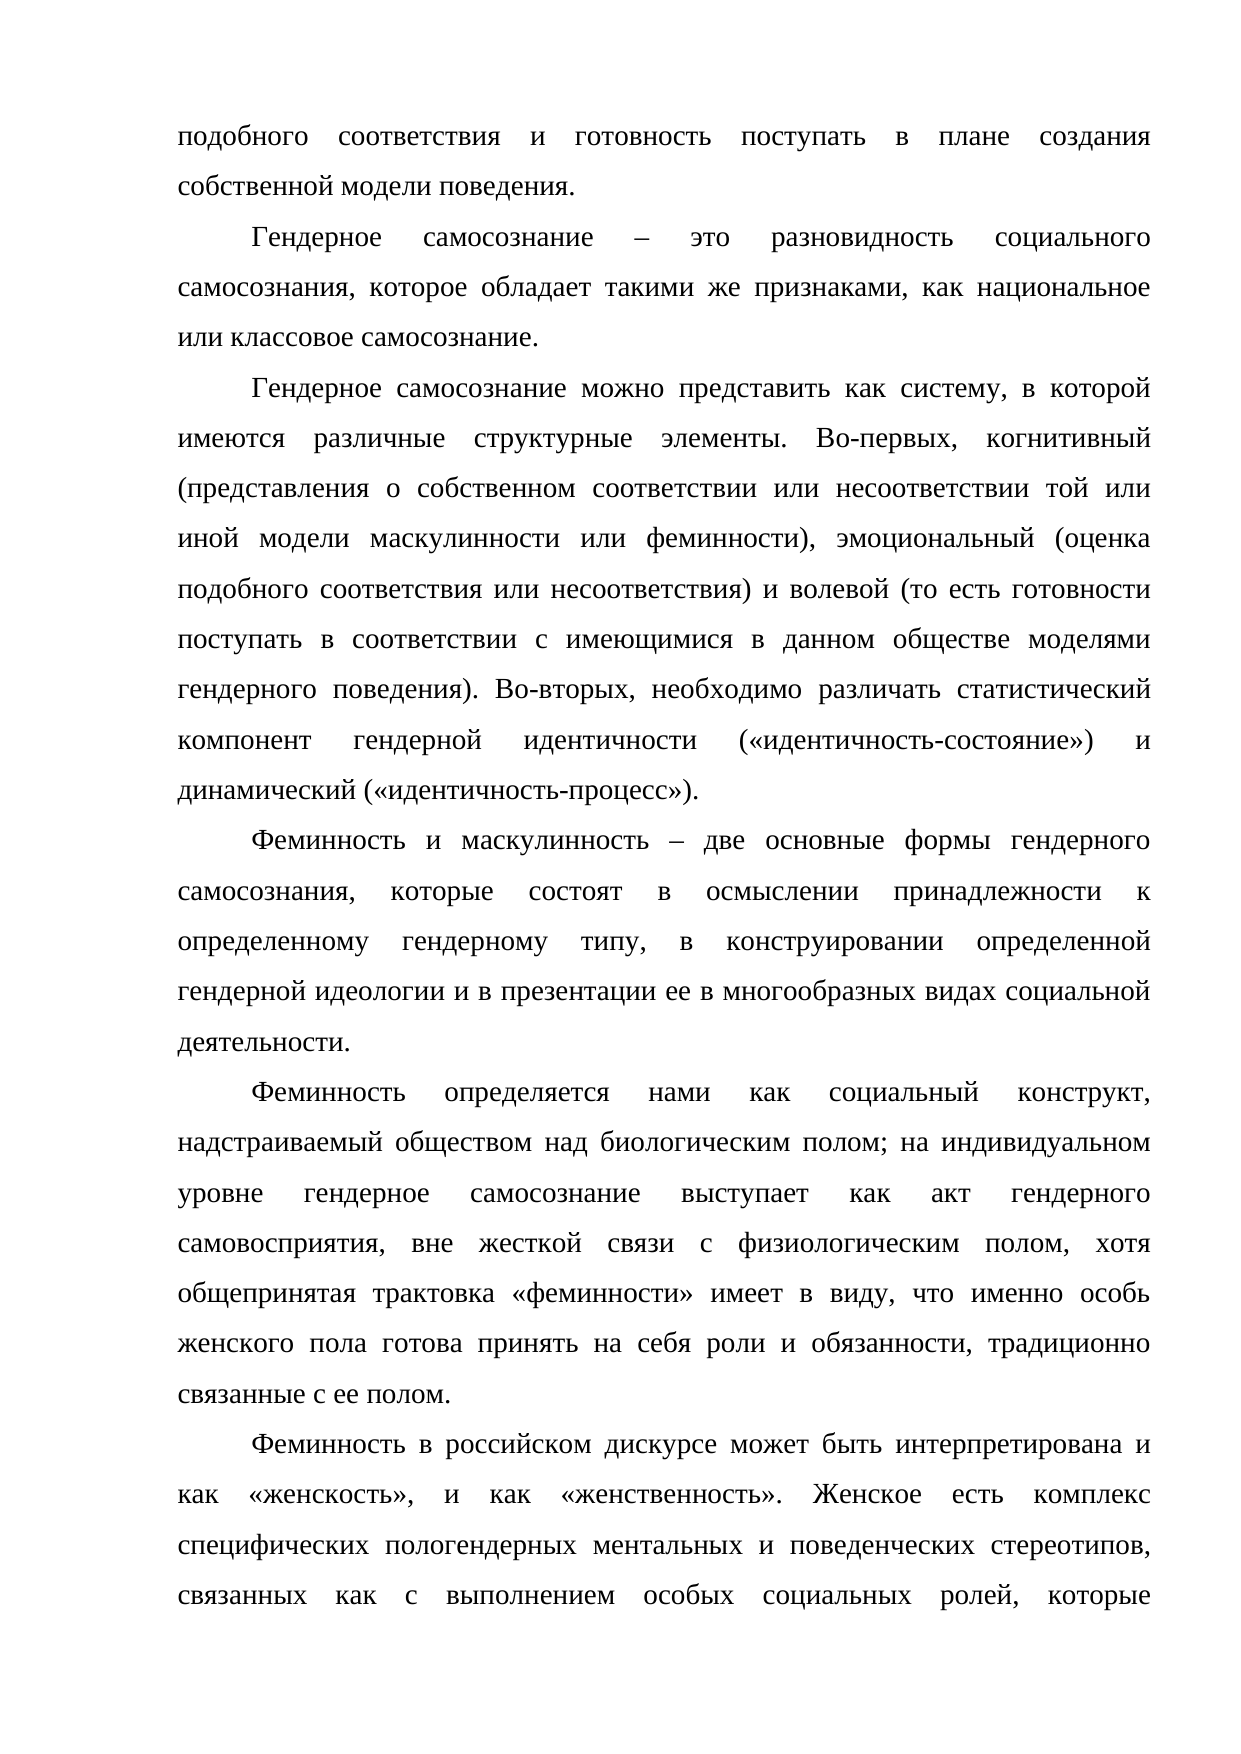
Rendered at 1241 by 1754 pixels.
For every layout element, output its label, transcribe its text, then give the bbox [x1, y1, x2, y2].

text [177, 118, 1152, 202]
text Гендерное самосознание можно представить как систему, в которой имеются различные структурные элементы. Во-первых, когнитивный (представления о собственном соответствии или несоответствии той или иной модели маскулинности или феминности), эмоциональный (оценка подобного соответствия или несоответствия) и волевой (то есть готовности поступать в соответствии с имеющимися в данном обществе моделями гендерного поведения). Во-вторых, необходимо различать статистический компонент гендерной идентичности («идентичность-состояние») и динамический («идентичность-процесс»). [177, 370, 1152, 806]
text Гендерное самосознание – это разновидность социального самосознания, которое обладает такими же признаками, как национальное или классовое самосознание. [177, 219, 1152, 353]
text Феминность и маскулинность – две основные формы гендерного самосознания, которые состоят в осмыслении принадлежности к определенному гендерному типу, в конструировании определенной гендерной идеологии и в презентации ее в многообразных видах социальной деятельности. [177, 822, 1152, 1057]
text Феминность определяется нами как социальный конструкт, надстраиваемый обществом над биологическим полом; на индивидуальном уровне гендерное самосознание выступает как акт гендерного самовосприятия, вне жесткой связи с физиологическим полом, хотя общепринятая трактовка «феминности» имеет в виду, что именно особь женского пола готова принять на себя роли и обязанности, традиционно связанные с ее полом. [177, 1074, 1152, 1409]
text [177, 1426, 1152, 1611]
